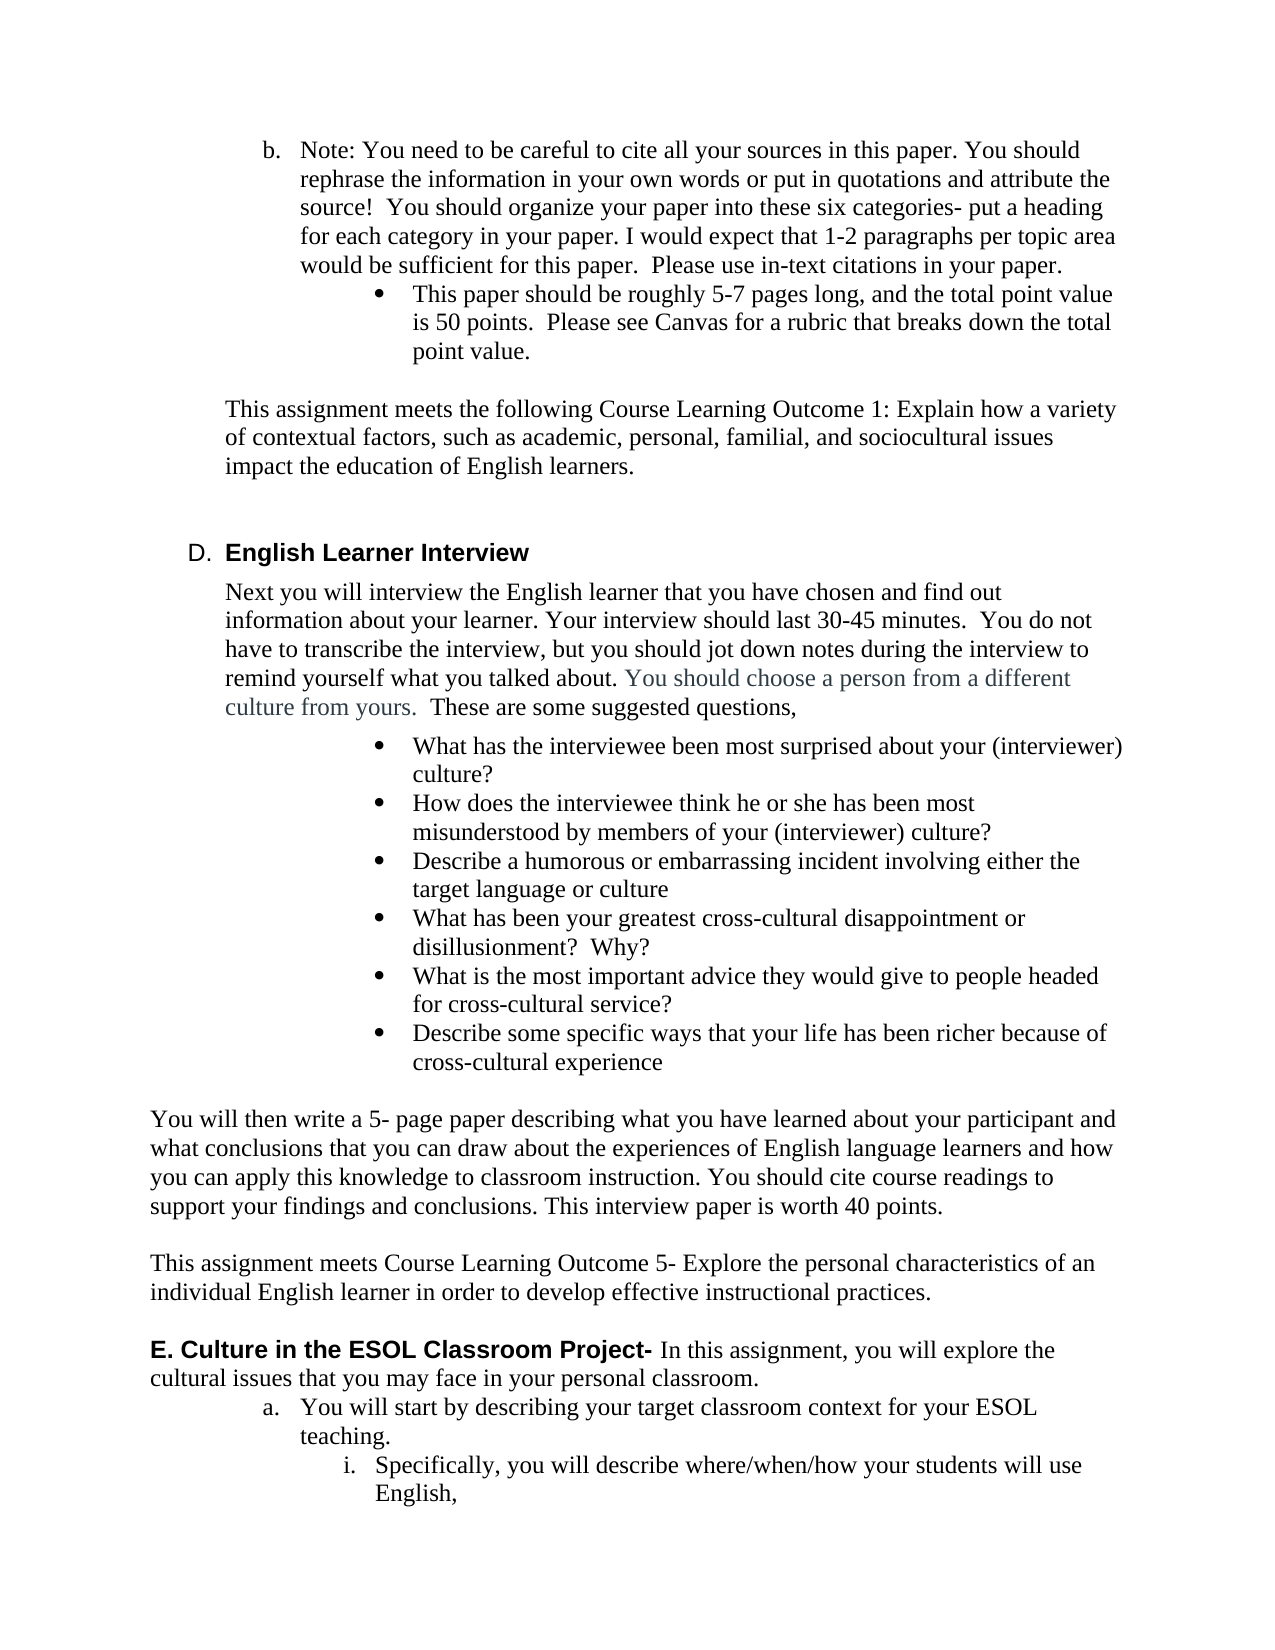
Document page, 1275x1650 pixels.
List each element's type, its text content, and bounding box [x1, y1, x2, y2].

list How does the interviewee think he or she has been most misunderstood by members of your (interviewer) culture? [375, 788, 1125, 846]
list This paper should be roughly 5-7 pages long, and the total point value is 50 points. Please see Canvas for a rubric that breaks down the total point value. [375, 279, 1125, 365]
text This assignment meets the following Course Learning Outcome 1: Explain how a variety of contextual factors, such as academic, personal, familial, and sociocultural issues impact the education of English learners. [225, 394, 1125, 480]
text This assignment meets Course Learning Outcome 5- Explore the personal characteristics of an individual English learner in order to develop effective instructional practices. [150, 1248, 1125, 1306]
text Next you will interview the English learner that you have chosen and find out information about your learner. Your interview should last 30-45 minutes. You do not have to transcribe the interview, but you should jot down notes during the interview to remind yourself what you talked about. You should choose a person from a different culture from yours. These are some suggested questions, [225, 577, 1125, 720]
list What has the interviewee been most surprised about your (interviewer) culture? [375, 731, 1125, 788]
list Describe a humorous or embarrassing incident involving either the target language or culture [375, 846, 1125, 903]
list You will start by describing your target classroom context for your ESOL teaching. [262, 1392, 1125, 1450]
text E. Culture in the ESOL Classroom Project- In this assignment, you will explore the cultural issues that you may face in your personal classroom. [150, 1334, 1125, 1392]
list Note: You need to be careful to cite all your sources in this paper. You should rephrase the information in your own words or put in quotations and attribute the source! You should organize your paper into these six categories- put a heading for each category in your paper. I would expect that 1-2 paragraphs per topic area would be sufficient for this paper. Please use in-text citations in your paper. [262, 135, 1125, 279]
text You will then write a 5- page paper describing what you have learned about your participant and what conclusions that you can draw about the experiences of English language learners and how you can apply this knowledge to classroom instruction. You should cite course readings to support your findings and conclusions. This interview paper is worth 40 points. [150, 1104, 1125, 1219]
list English Learner Interview [187, 537, 1125, 566]
list What is the most important advice they would give to people headed for cross-cultural service? [375, 961, 1125, 1018]
list Specifically, you will describe where/when/how your students will use English, [356, 1450, 1125, 1507]
list Describe some specific ways that your life has been richer because of cross-cultural experience [375, 1018, 1125, 1076]
list What has been your greatest cross-cultural disappointment or disillusionment? Why? [375, 903, 1125, 961]
